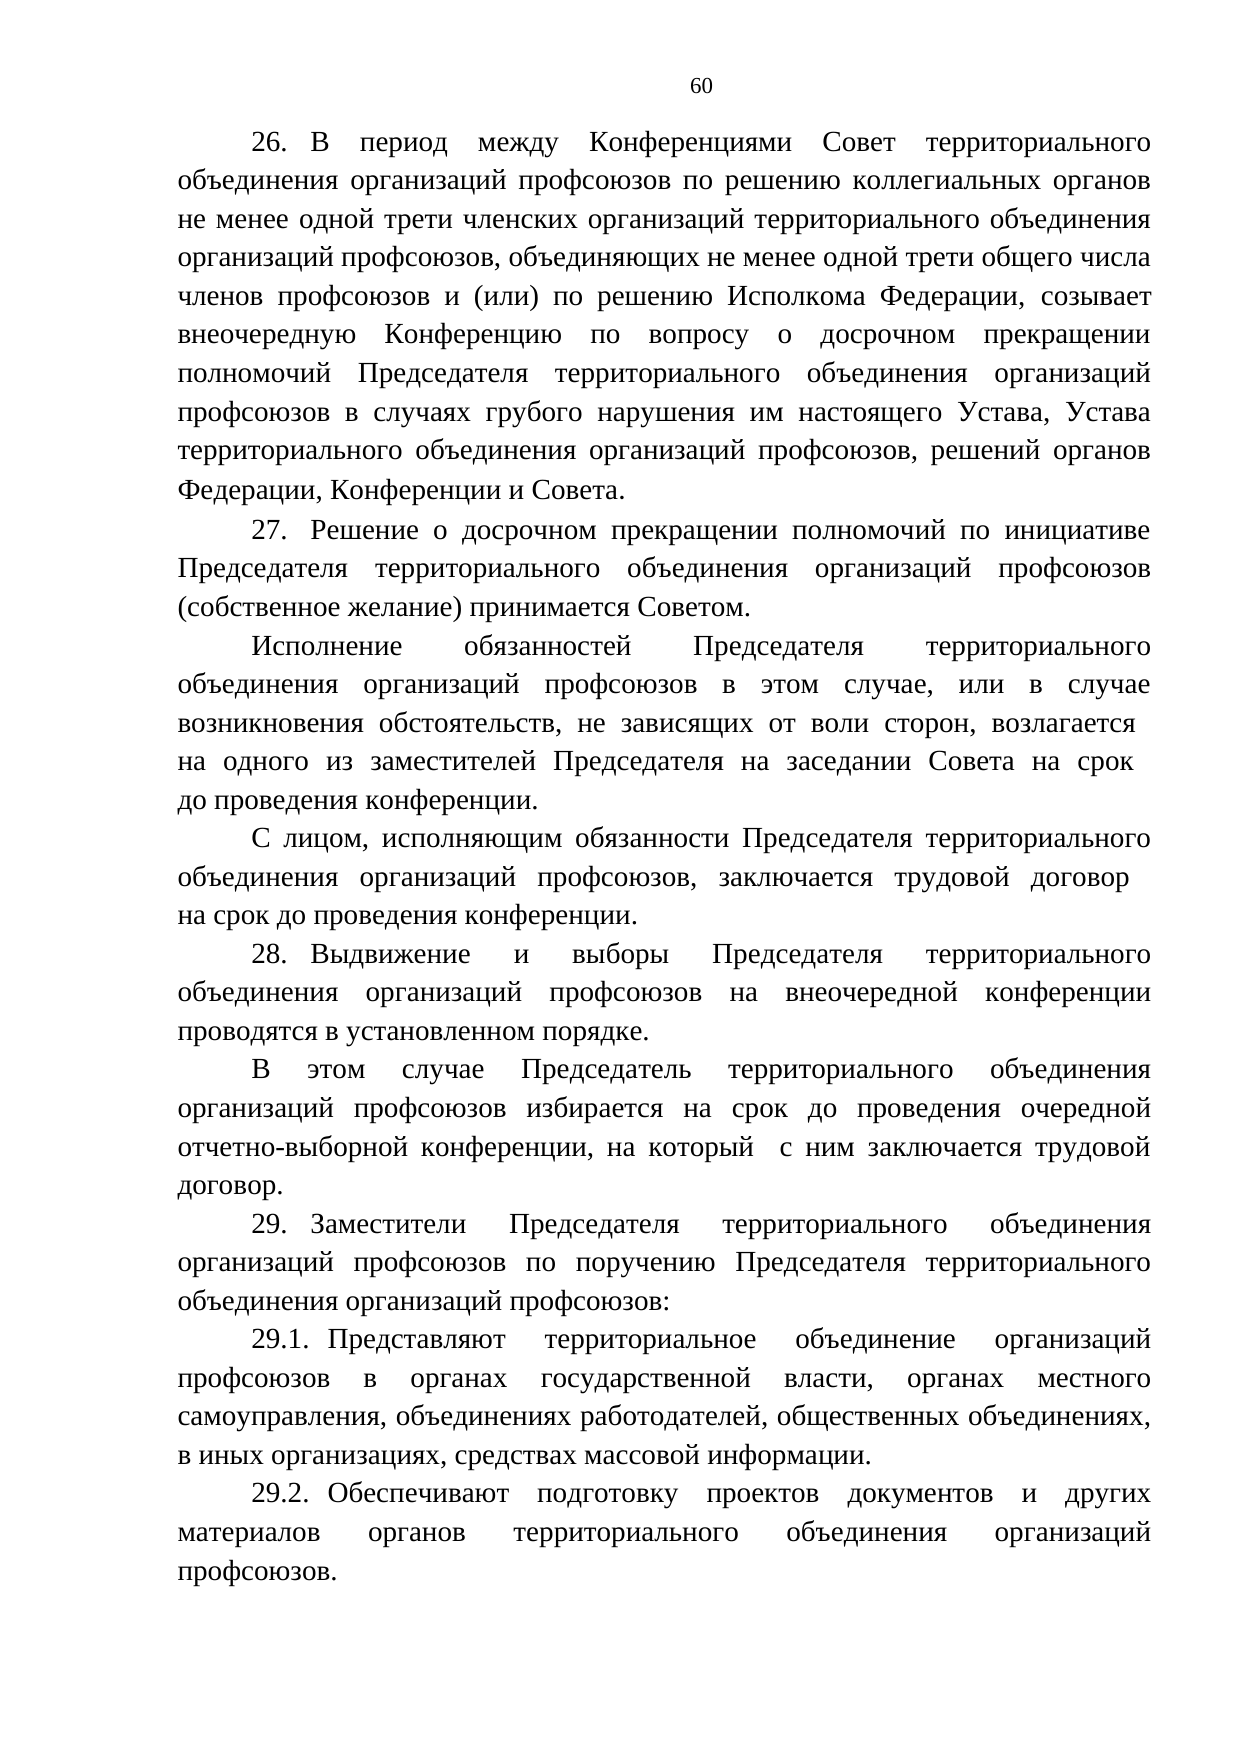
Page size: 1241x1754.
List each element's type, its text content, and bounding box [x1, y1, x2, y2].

text 29.2. Обеспечивают подготовку проектов документов и других материалов органов территориального объединения организаций профсоюзов. [177, 1476, 1152, 1586]
text В этом случае Председатель территориального объединения организаций профсоюзов избирается на срок до проведения очередной отчетно-выборной конференции, на который с ним заключается трудовой договор. [177, 1052, 1152, 1201]
text С лицом, исполняющим обязанности Председателя территориального объединения организаций профсоюзов, заключается трудовой договор на срок до проведения конференции. [177, 820, 1152, 931]
text Исполнение обязанностей Председателя территориального объединения организаций профсоюзов в этом случае, или в случае возникновения обстоятельств, не зависящих от воли сторон, возлагается на одного из заместителей Председателя на заседании Совета на срок до проведения конференции. [177, 628, 1152, 815]
text 27. Решение о досрочном прекращении полномочий по инициативе Председателя территориального объединения организаций профсоюзов (собственное желание) принимается Советом. [177, 512, 1152, 623]
text 29.1. Представляют территориальное объединение организаций профсоюзов в органах государственной власти, органах местного самоуправления, объединениях работодателей, общественных объединениях, в иных организациях, средствах массовой информации. [177, 1321, 1152, 1471]
text 28. Выдвижение и выборы Председателя территориального объединения организаций профсоюзов на внеочередной конференции проводятся в установленном порядке. [177, 936, 1152, 1047]
list 26. В период между Конференциями Совет территориального объединения организаций профсоюзов по решению коллегиальных органов не менее одной трети членских организаций территориального объединения организаций профсоюзов, объединяющих не менее одной трети общего числа членов профсоюзов и (или) по решению Исполкома Федерации, созывает внеочередную Конференцию по вопросу о досрочном прекращении полномочий Председателя территориального объединения организаций профсоюзов в случаях грубого нарушения им настоящего Устава, Устава территориального объединения организаций профсоюзов, решений органов Федерации, Конференции и Совета. [177, 124, 1152, 507]
text 29. Заместители Председателя территориального объединения организаций профсоюзов по поручению Председателя территориального объединения организаций профсоюзов: [177, 1206, 1152, 1316]
